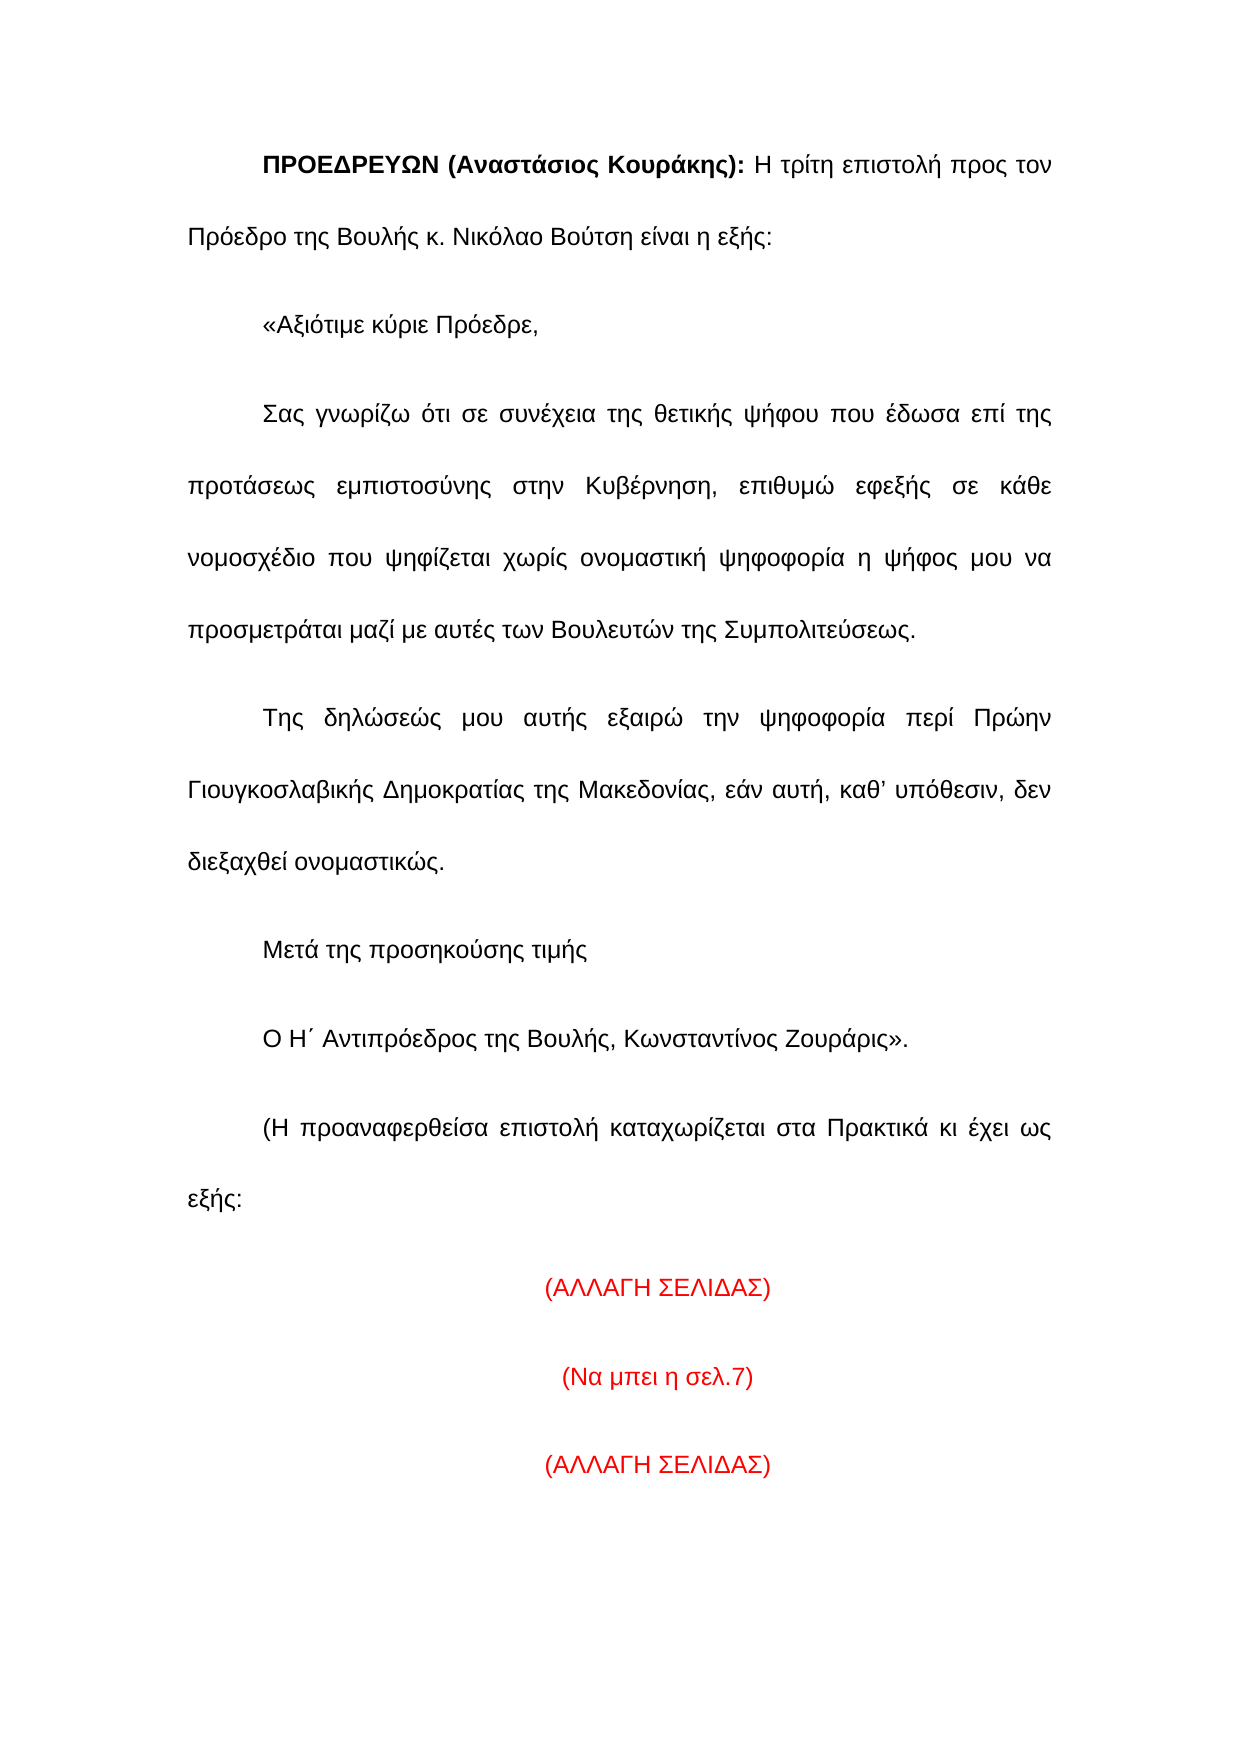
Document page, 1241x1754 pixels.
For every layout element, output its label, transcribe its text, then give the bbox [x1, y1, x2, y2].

text (ΑΛΛΑΓΗ ΣΕΛΙΔΑΣ) [187, 1450, 1053, 1479]
text (Η προαναφερθείσα επιστολή καταχωρίζεται στα Πρακτικά κι έχει ως εξής: [187, 1112, 1053, 1213]
text Της δηλώσεώς μου αυτής εξαιρώ την ψηφοφορία περί Πρώην Γιουγκοσλαβικής Δημοκρατίας της Μακεδονίας, εάν αυτή, καθ’ υπόθεσιν, δεν διεξαχθεί ονομαστικώς. [187, 703, 1053, 876]
text ΠΡΟΕΔΡΕΥΩΝ (Αναστάσιος Κουράκης): Η τρίτη επιστολή προς τον Πρόεδρο της Βουλής κ. Νικόλαο Βούτση είναι η εξής: [187, 150, 1053, 251]
text Μετά της προσηκούσης τιμής [187, 935, 1053, 964]
text Σας γνωρίζω ότι σε συνέχεια της θετικής ψήφου που έδωσα επί της προτάσεως εμπιστοσύνης στην Κυβέρνηση, επιθυμώ εφεξής σε κάθε νομοσχέδιο που ψηφίζεται χωρίς ονομαστική ψηφοφορία η ψήφος μου να προσμετράται μαζί με αυτές των Βουλευτών της Συμπολιτεύσεως. [187, 399, 1053, 643]
text (ΑΛΛΑΓΗ ΣΕΛΙΔΑΣ) [187, 1273, 1053, 1302]
text «Αξιότιμε κύριε Πρόεδρε, [187, 310, 1053, 339]
text (Να μπει η σελ.7) [187, 1361, 1053, 1390]
text Ο Η΄ Αντιπρόεδρος της Βουλής, Κωνσταντίνος Ζουράρις». [187, 1024, 1053, 1053]
